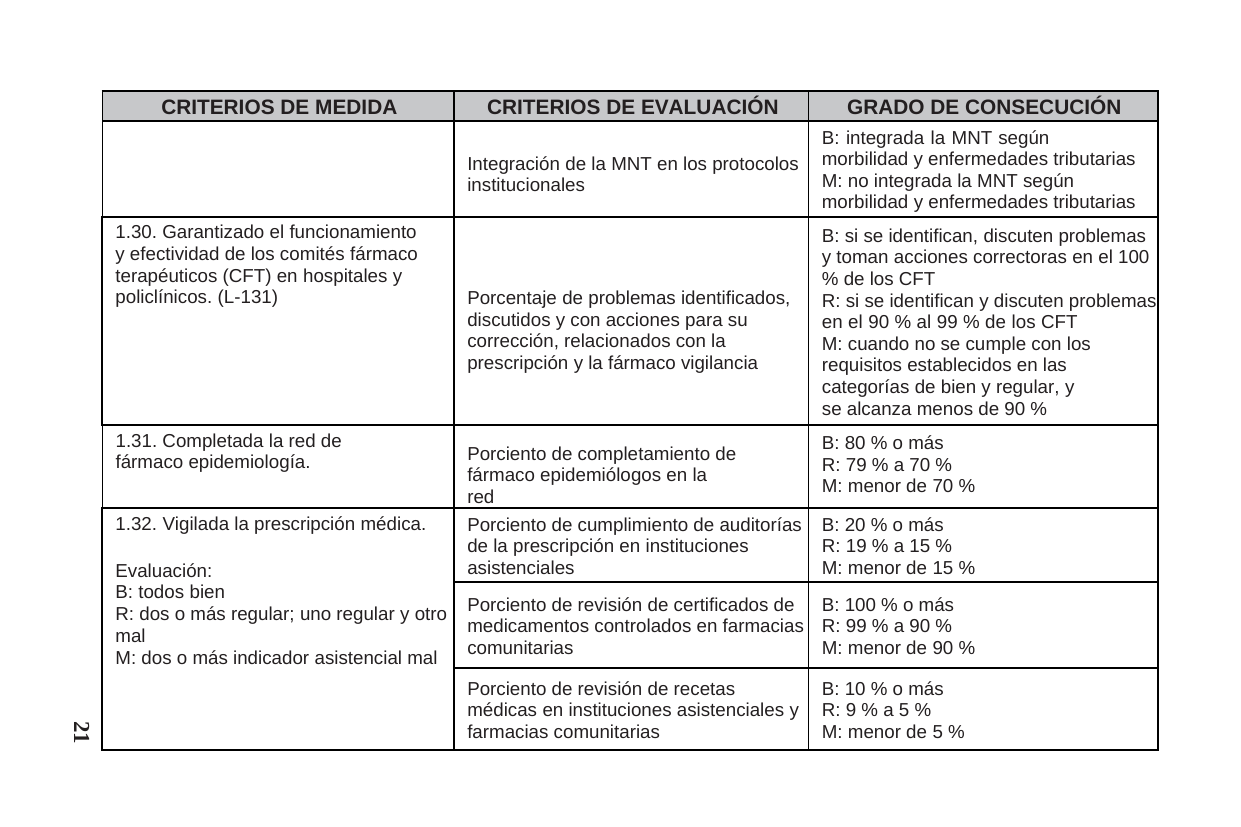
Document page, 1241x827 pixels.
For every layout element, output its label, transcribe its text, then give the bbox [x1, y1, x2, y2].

table_cell Integración de la MNT en los protocolos institucionales [455, 122, 808, 216]
table_header CRITERIOS DE MEDIDA [103, 92, 453, 120]
table_cell Porciento de revisión de recetas médicas en instituciones asistenciales y farmacias comunitarias [455, 669, 808, 748]
table_header CRITERIOS DE EVALUACIÓN [455, 92, 808, 120]
table_cell B: 100 % o más R: 99 % a 90 % M: menor de 90 % [809, 583, 1157, 667]
table_cell Porciento de cumplimiento de auditorías de la prescripción en instituciones asistenciales [455, 509, 808, 581]
table_cell 1.32. Vigilada la prescripción médica. Evaluación: B: todos bien R: dos o más regular; uno regular y otro mal M: dos o más indicador asistencial mal [103, 509, 453, 748]
table_cell B: 10 % o más R: 9 % a 5 % M: menor de 5 % [809, 669, 1157, 748]
table_cell Porciento de revisión de certificados de medicamentos controlados en farmacias comunitarias [455, 583, 808, 667]
table_cell [103, 122, 453, 216]
table_cell B: si se identifican, discuten problemas y toman acciones correctoras en el 100 % de los CFT R: si se identifican y discuten problemas en el 90 % al 99 % de los CFT M: cuando no se cumple con los requisitos establecidos en las categorías de bien y regular, y se alcanza menos de 90 % [809, 218, 1157, 424]
table_cell Porcentaje de problemas identificados, discutidos y con acciones para su corrección, relacionados con la prescripción y la fármaco vigilancia [455, 218, 808, 424]
table_cell B: integrada la MNT según morbilidad y enfermedades tributarias M: no integrada la MNT según morbilidad y enfermedades tributarias [809, 122, 1157, 216]
table_cell 1.31. Completada la red de fármaco epidemiología. [103, 426, 453, 507]
table_cell B: 80 % o más R: 79 % a 70 % M: menor de 70 % [809, 426, 1157, 507]
table_cell Porciento de completamiento de fármaco epidemiólogos en la red [455, 426, 808, 507]
table_header GRADO DE CONSECUCIÓN [809, 92, 1157, 120]
table_cell B: 20 % o más R: 19 % a 15 % M: menor de 15 % [809, 509, 1157, 581]
table_cell 1.30. Garantizado el funcionamiento y efectividad de los comités fármaco terapéuticos (CFT) en hospitales y policlínicos. (L-131) [103, 218, 453, 424]
